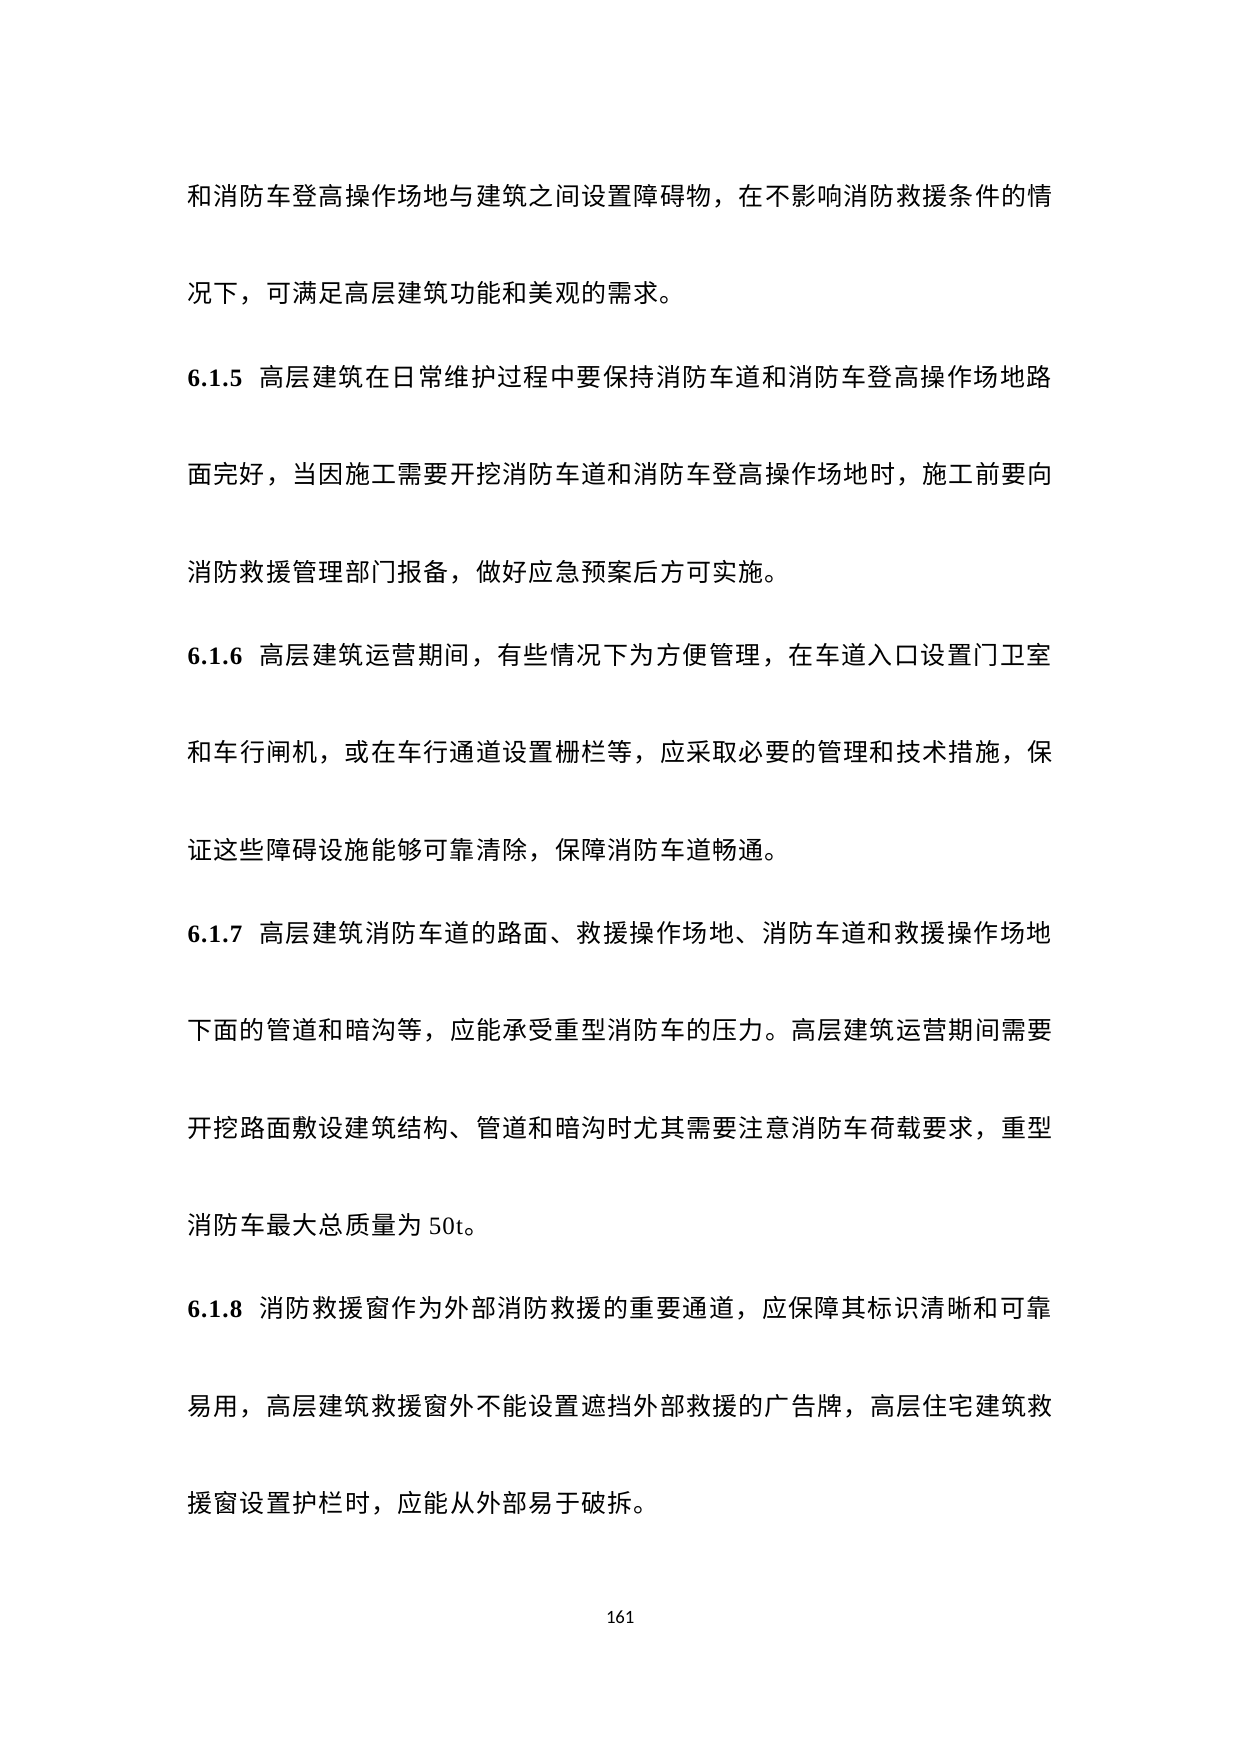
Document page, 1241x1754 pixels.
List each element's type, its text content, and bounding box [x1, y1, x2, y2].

text 6.1.6 高层建筑运营期间，有些情况下为方便管理，在车道入口设置门卫室和车行闸机，或在车行通道设置栅栏等，应采取必要的管理和技术措施，保证这些障碍设施能够可靠清除，保障消防车道畅通。 [187, 621, 1053, 881]
text 6.1.8 消防救援窗作为外部消防救援的重要通道，应保障其标识清晰和可靠易用，高层建筑救援窗外不能设置遮挡外部救援的广告牌，高层住宅建筑救援窗设置护栏时，应能从外部易于破拆。 [187, 1274, 1053, 1534]
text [187, 162, 1053, 324]
text 6.1.7 高层建筑消防车道的路面、救援操作场地、消防车道和救援操作场地下面的管道和暗沟等，应能承受重型消防车的压力。高层建筑运营期间需要开挖路面敷设建筑结构、管道和暗沟时尤其需要注意消防车荷载要求，重型消防车最大总质量为50t。 [187, 899, 1053, 1256]
text 6.1.5 高层建筑在日常维护过程中要保持消防车道和消防车登高操作场地路面完好，当因施工需要开挖消防车道和消防车登高操作场地时，施工前要向消防救援管理部门报备，做好应急预案后方可实施。 [187, 343, 1053, 603]
